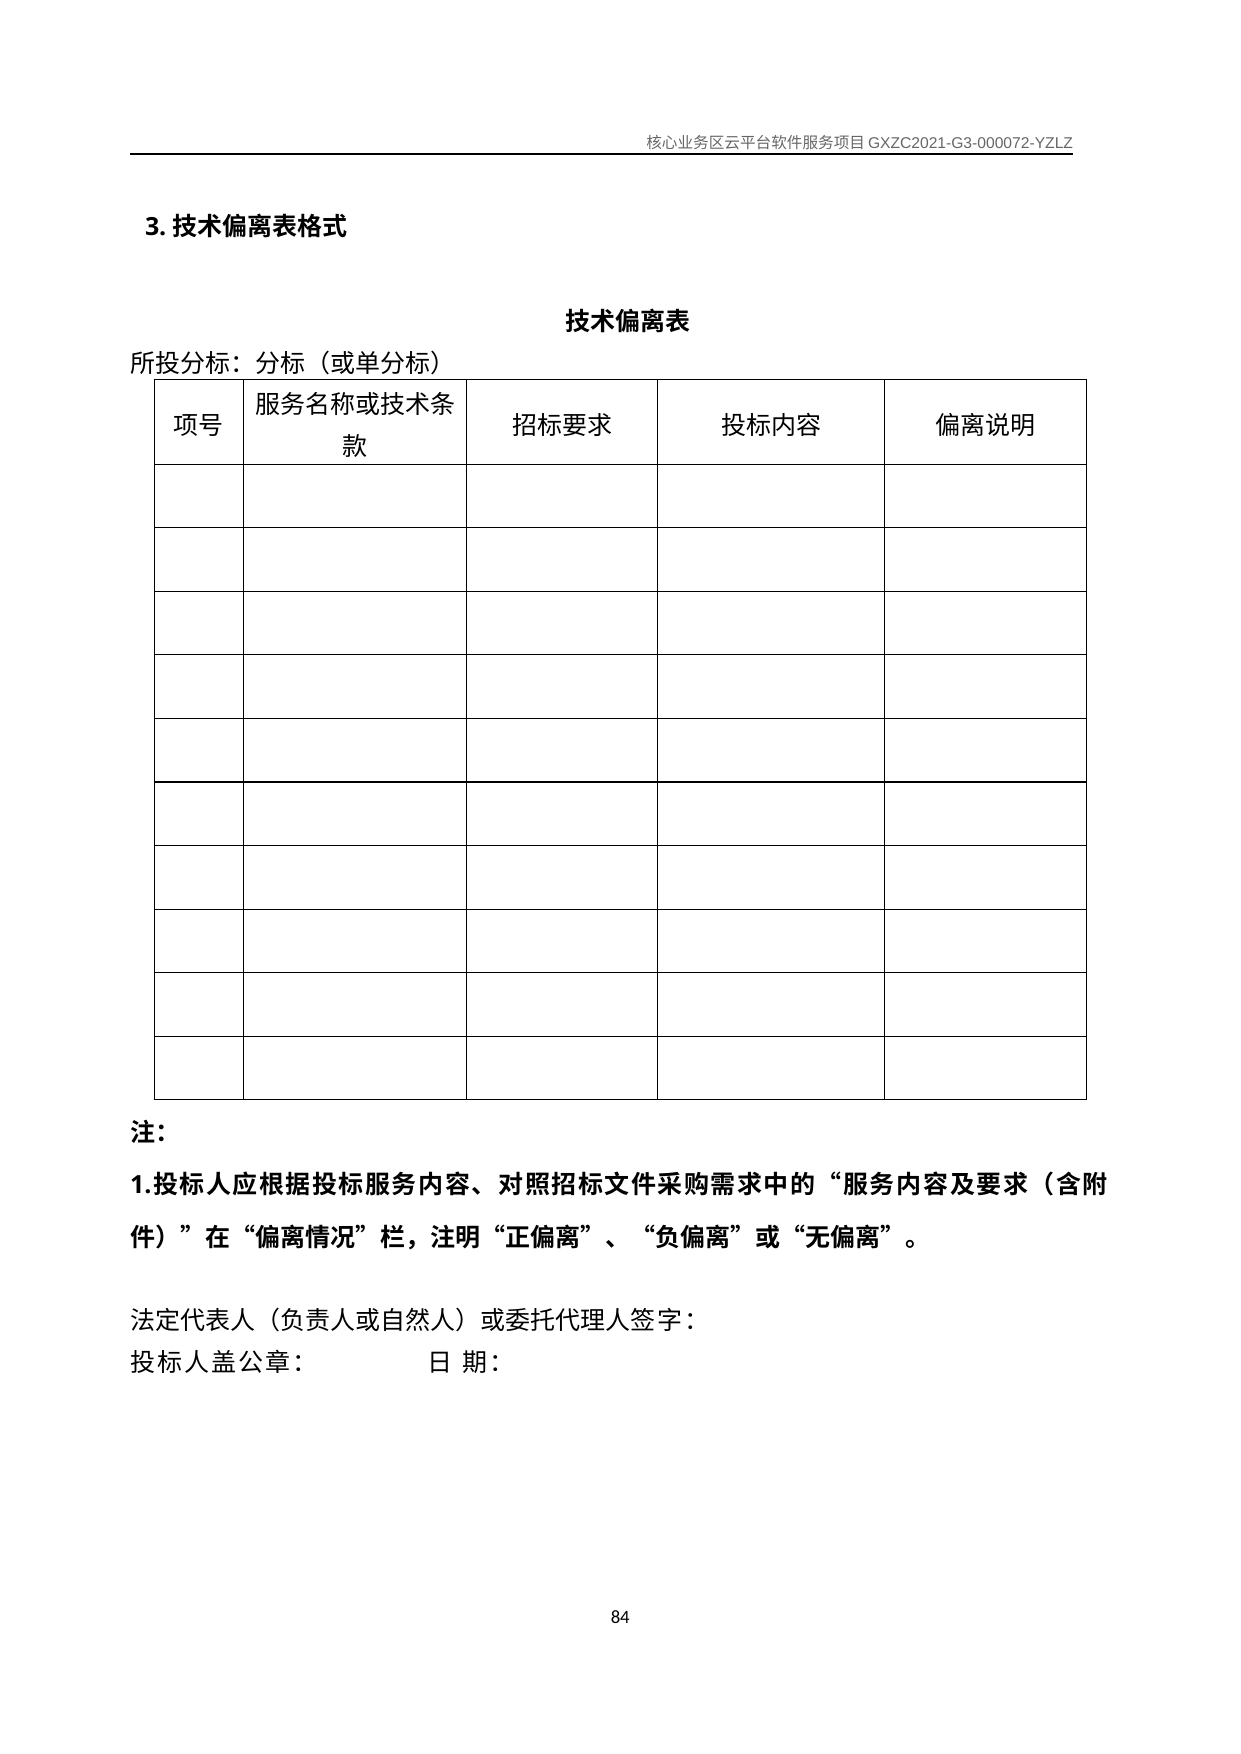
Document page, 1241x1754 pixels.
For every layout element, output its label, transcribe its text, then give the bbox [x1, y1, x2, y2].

table_header 偏离说明 [885, 380, 1086, 464]
table_header 招标要求 [467, 380, 657, 464]
table_cell [658, 846, 884, 908]
table_cell [658, 655, 884, 718]
table_cell [467, 592, 657, 654]
table_cell [244, 846, 466, 908]
table_cell [885, 973, 1086, 1036]
table_cell [155, 465, 243, 527]
table_cell [467, 783, 657, 845]
table_cell [155, 973, 243, 1036]
table_cell [155, 719, 243, 781]
table_header 投标内容 [658, 380, 884, 464]
table_cell [467, 910, 657, 972]
table_cell [155, 592, 243, 654]
table_cell [885, 846, 1086, 908]
table_header 服务名称或技术条款 [244, 380, 466, 464]
table_cell [658, 719, 884, 781]
table_cell [885, 1037, 1086, 1099]
table_cell [244, 783, 466, 845]
table_cell [885, 719, 1086, 781]
table_cell [885, 655, 1086, 718]
table_cell [155, 783, 243, 845]
text 3. 技术偏离表格式 [145, 206, 1110, 242]
text 所投分标：分标（或单分标） [130, 343, 1110, 379]
text 投标人盖公章： 日 期： [130, 1342, 1110, 1378]
text 法定代表人（负责人或自然人）或委托代理人签字： [130, 1301, 1110, 1337]
table_cell [658, 465, 884, 527]
table_cell [658, 1037, 884, 1099]
table_cell [885, 592, 1086, 654]
table_cell [658, 910, 884, 972]
table_cell [885, 465, 1086, 527]
table_cell [467, 846, 657, 908]
table_cell [658, 783, 884, 845]
table_cell [155, 910, 243, 972]
table_header 项号 [155, 380, 243, 464]
table_cell [885, 528, 1086, 591]
table_cell [244, 528, 466, 591]
table_cell [467, 528, 657, 591]
table_cell [885, 910, 1086, 972]
table_cell [658, 592, 884, 654]
table_cell [155, 528, 243, 591]
table_cell [467, 719, 657, 781]
table_cell [244, 592, 466, 654]
table_cell [244, 1037, 466, 1099]
table_cell [467, 973, 657, 1036]
table_cell [467, 1037, 657, 1099]
text 技术偏离表 [145, 302, 1110, 338]
text 1.投标人应根据投标服务内容、对照招标文件采购需求中的“服务内容及要求（含附件）”在“偏离情况”栏，注明“正偏离”、“负偏离”或“无偏离”。 [130, 1152, 1110, 1256]
table_cell [244, 910, 466, 972]
table_cell [658, 528, 884, 591]
table_cell [244, 655, 466, 718]
table_cell [885, 783, 1086, 845]
table_cell [155, 1037, 243, 1099]
table_cell [155, 655, 243, 718]
table_cell [467, 655, 657, 718]
table_cell [467, 465, 657, 527]
table_cell [658, 973, 884, 1036]
table_cell [244, 973, 466, 1036]
text 注： [130, 1100, 1110, 1152]
table_cell [155, 846, 243, 908]
table_cell [244, 719, 466, 781]
table_cell [244, 465, 466, 527]
